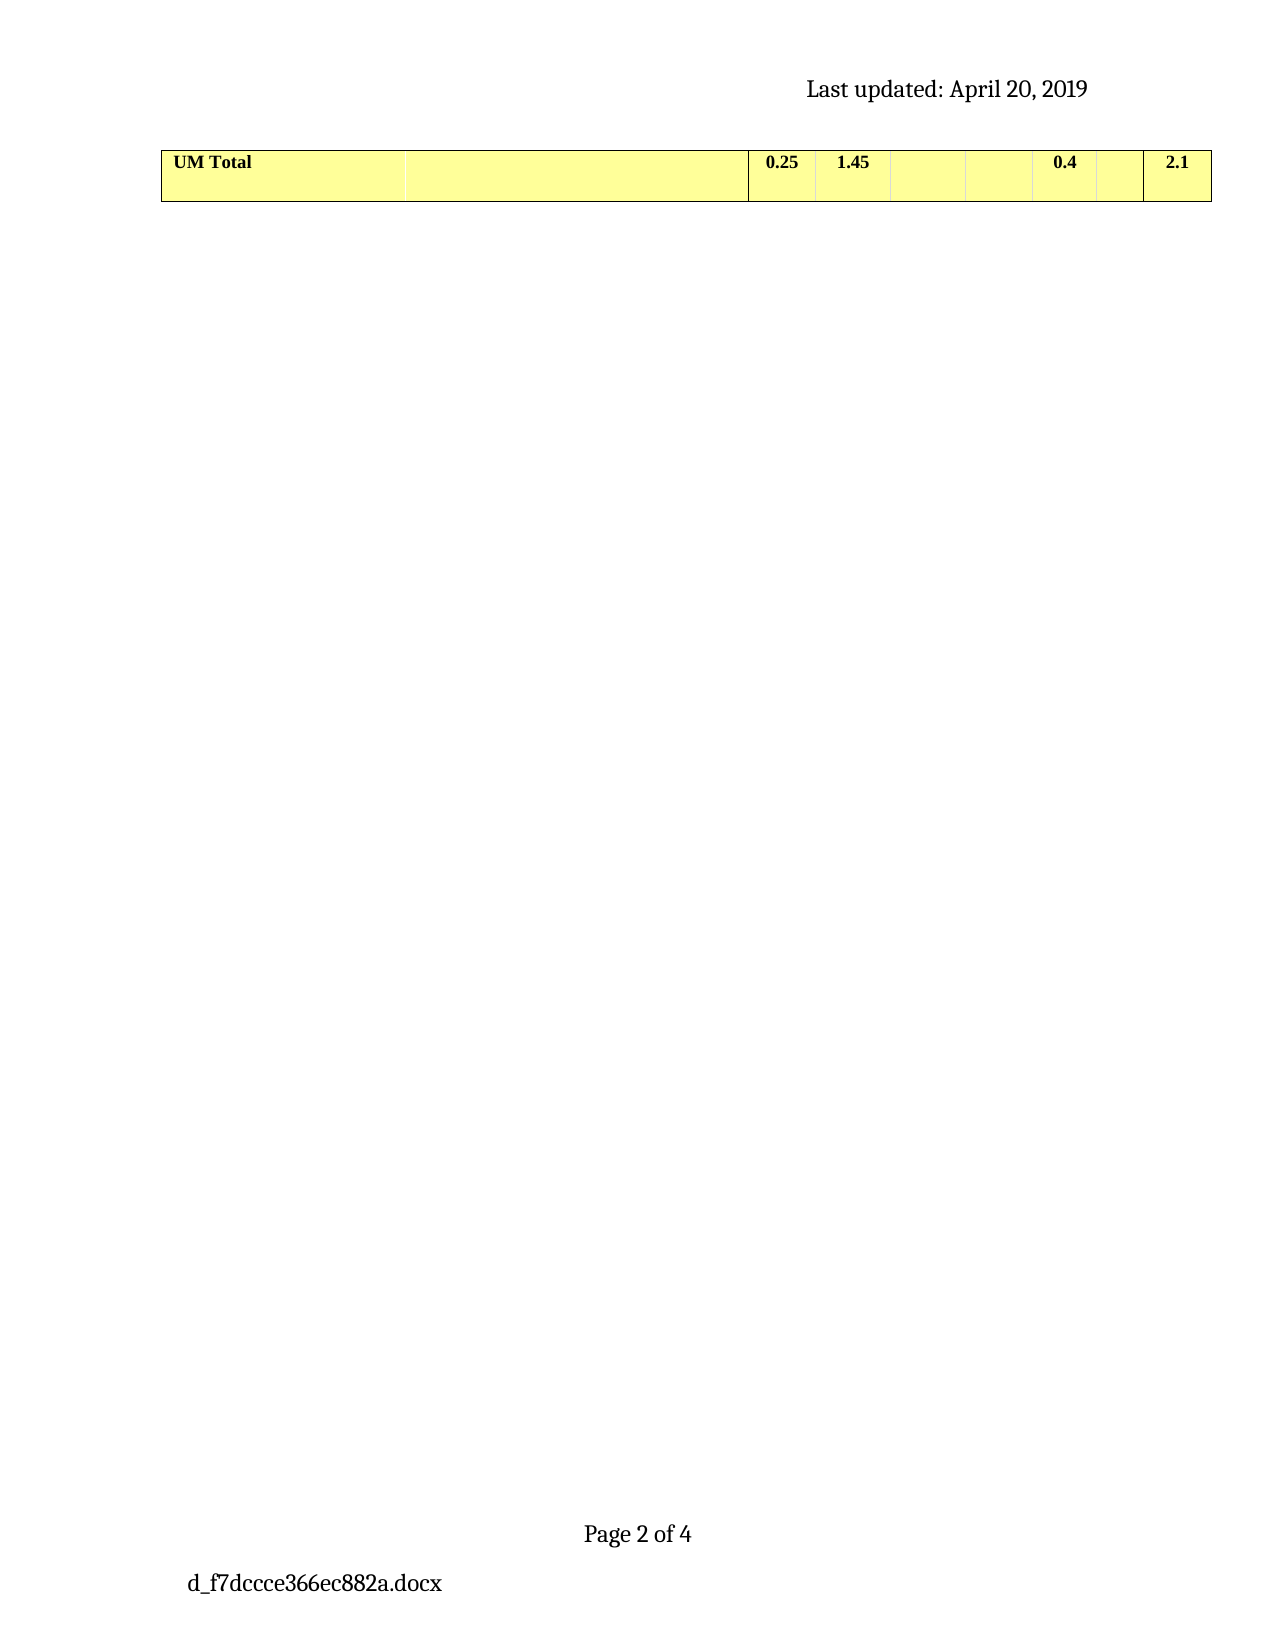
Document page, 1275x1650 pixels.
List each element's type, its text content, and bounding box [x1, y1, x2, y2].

table_cell 0.4 [1033, 151, 1096, 201]
table_cell [574, 151, 748, 201]
table_cell UM Total [162, 151, 405, 201]
table_cell [966, 151, 1032, 201]
table_cell [891, 151, 965, 201]
table_cell 2.1 [1144, 151, 1211, 201]
table_cell [406, 151, 574, 201]
table_cell [1097, 151, 1143, 201]
table_cell 1.45 [816, 151, 890, 201]
table_cell 0.25 [749, 151, 815, 201]
